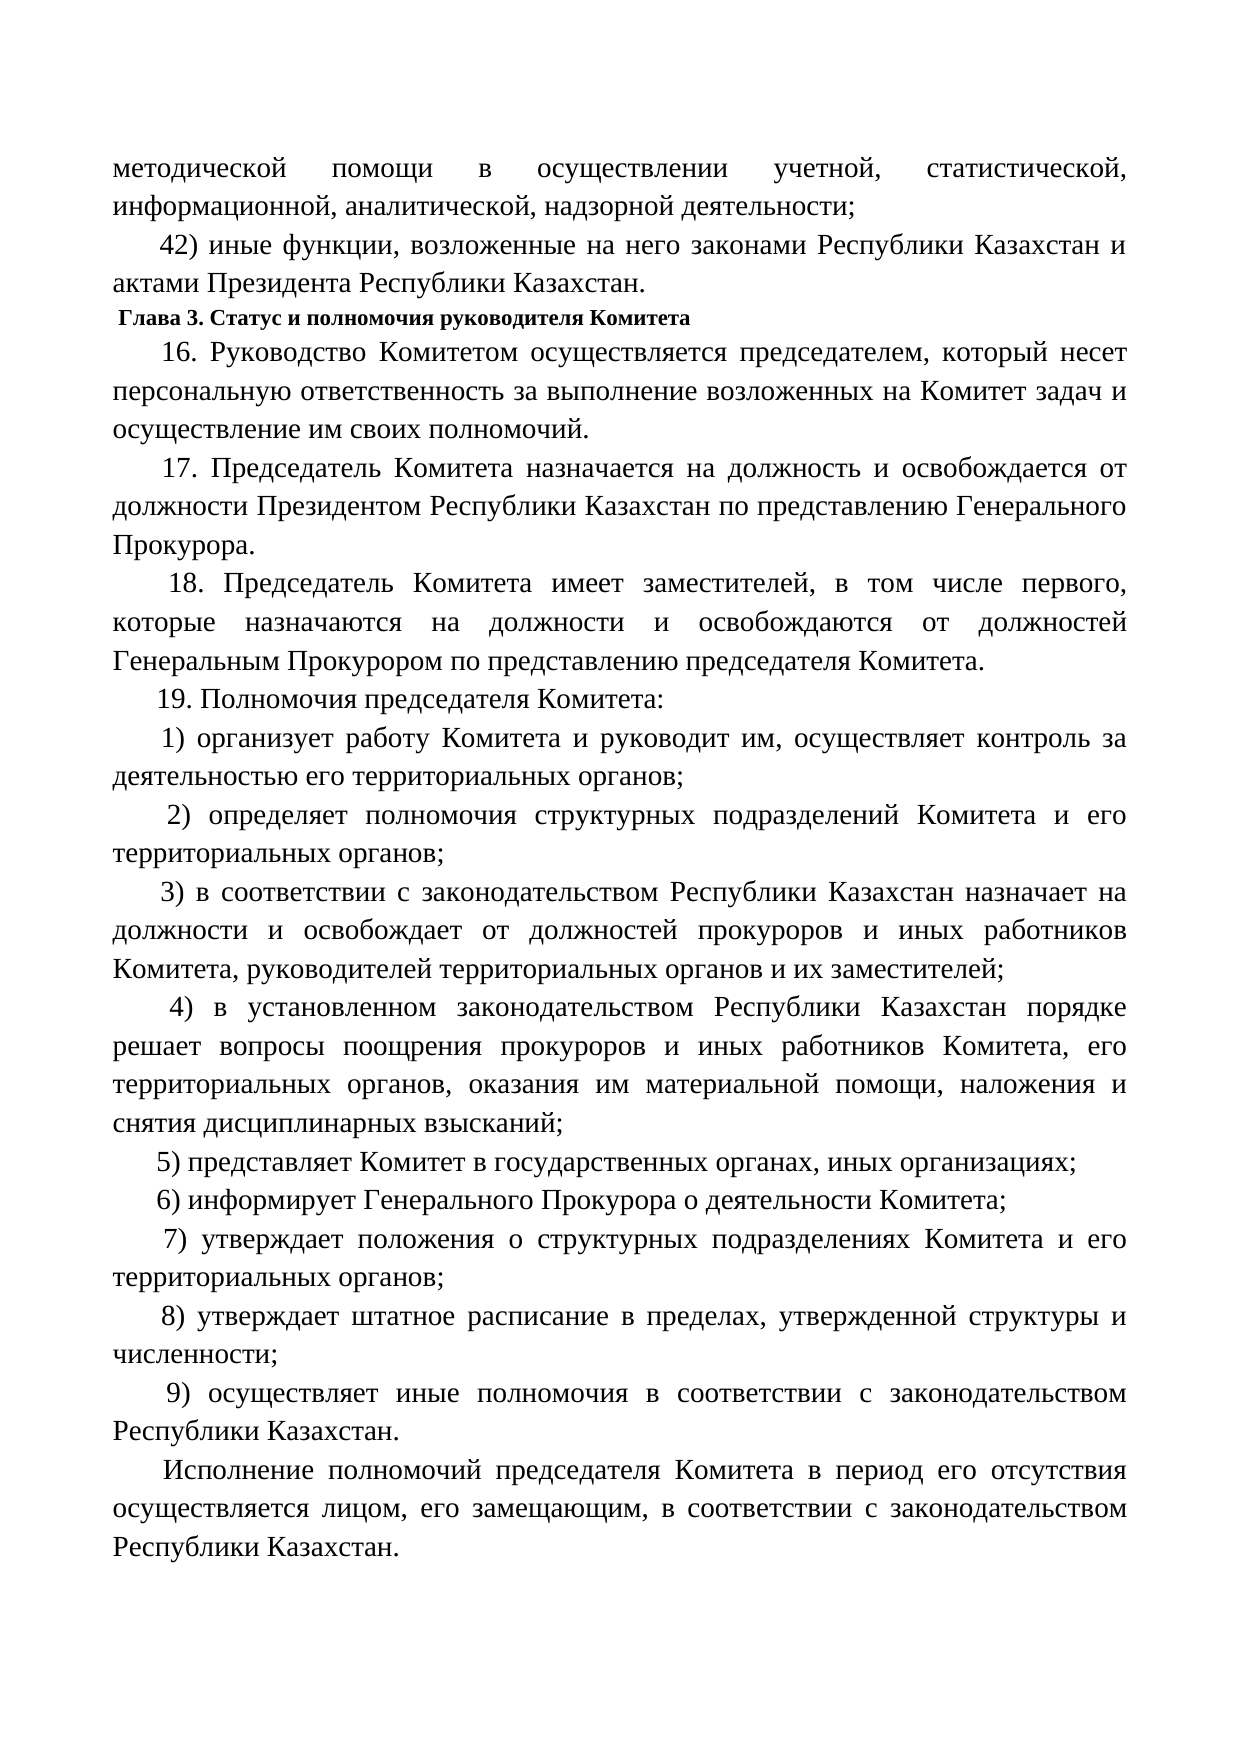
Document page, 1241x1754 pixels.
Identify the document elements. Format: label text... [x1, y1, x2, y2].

text 3) в соответствии с законодательством Республики Казахстан назначает на должности и освобождает от должностей прокуроров и иных работников Комитета, руководителей территориальных органов и их заместителей; [112, 874, 1128, 984]
text 8) утверждает штатное расписание в пределах, утвержденной структуры и численности; [112, 1298, 1128, 1370]
text 4) в установленном законодательством Республики Казахстан порядке решает вопросы поощрения прокуроров и иных работников Комитета, его территориальных органов, оказания им материальной помощи, наложения и снятия дисциплинарных взысканий; [112, 989, 1128, 1139]
text 16. Руководство Комитетом осуществляется председателем, который несет персональную ответственность за выполнение возложенных на Комитет задач и осуществление им своих полномочий. [112, 334, 1128, 445]
text 17. Председатель Комитета назначается на должность и освобождается от должности Президентом Республики Казахстан по представлению Генерального Прокурора. [112, 450, 1128, 561]
text Исполнение полномочий председателя Комитета в период его отсутствия осуществляется лицом, его замещающим, в соответствии с законодательством Республики Казахстан. [112, 1452, 1128, 1563]
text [112, 150, 1128, 222]
text 7) утверждает положения о структурных подразделениях Комитета и его территориальных органов; [112, 1221, 1128, 1293]
text 5) представляет Комитет в государственных органах, иных организациях; [112, 1144, 1128, 1177]
text 19. Полномочия председателя Комитета: [112, 681, 1128, 715]
text 18. Председатель Комитета имеет заместителей, в том числе первого, которые назначаются на должности и освобождаются от должностей Генеральным Прокурором по представлению председателя Комитета. [112, 566, 1128, 676]
text 6) информирует Генерального Прокурора о деятельности Комитета; [112, 1182, 1128, 1216]
text 1) организует работу Комитета и руководит им, осуществляет контроль за деятельностью его территориальных органов; [112, 720, 1128, 792]
text 9) осуществляет иные полномочия в соответствии с законодательством Республики Казахстан. [112, 1375, 1128, 1447]
text Глава 3. Статус и полномочия руководителя Комитета [112, 304, 1128, 331]
text 42) иные функции, возложенные на него законами Республики Казахстан и актами Президента Республики Казахстан. [112, 227, 1128, 299]
text 2) определяет полномочия структурных подразделений Комитета и его территориальных органов; [112, 797, 1128, 869]
